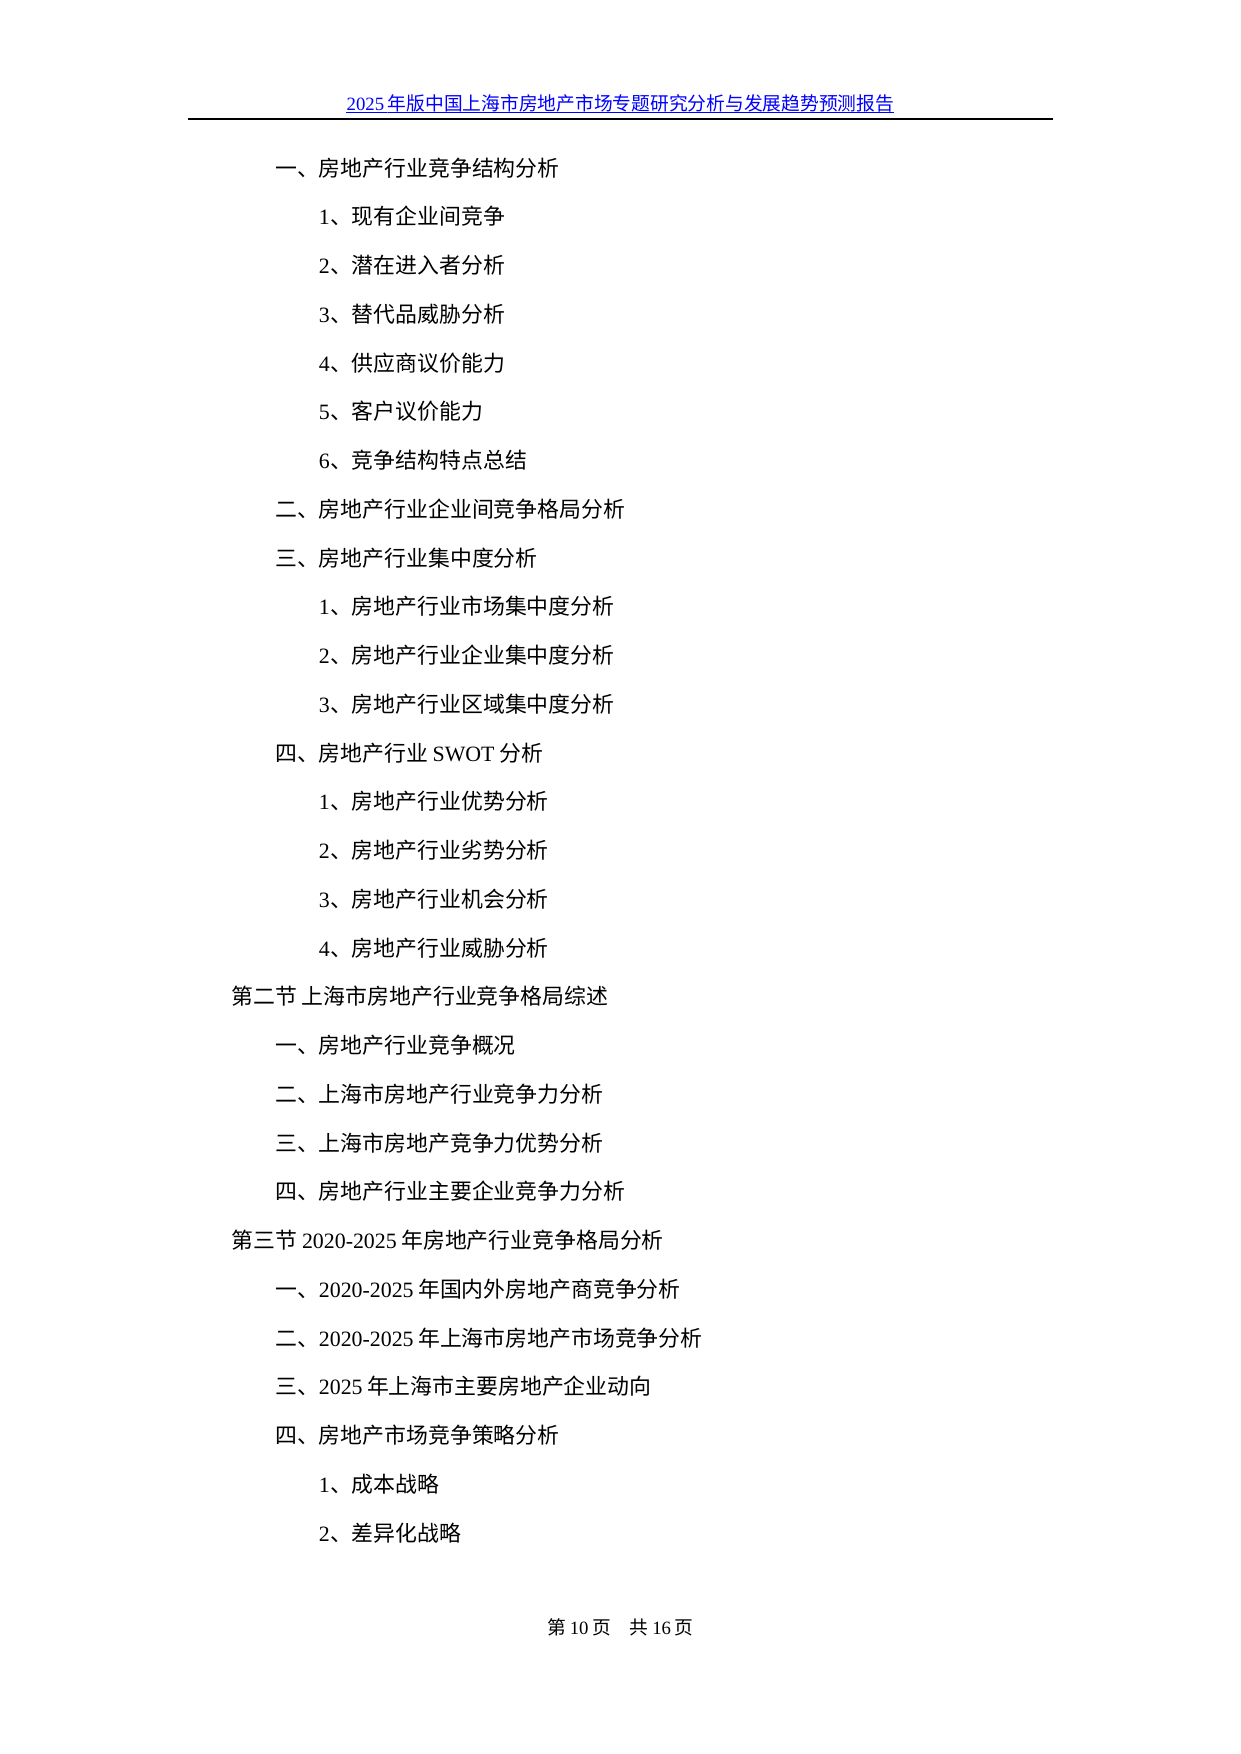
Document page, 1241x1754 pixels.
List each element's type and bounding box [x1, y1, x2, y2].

text [187, 150, 1053, 1548]
